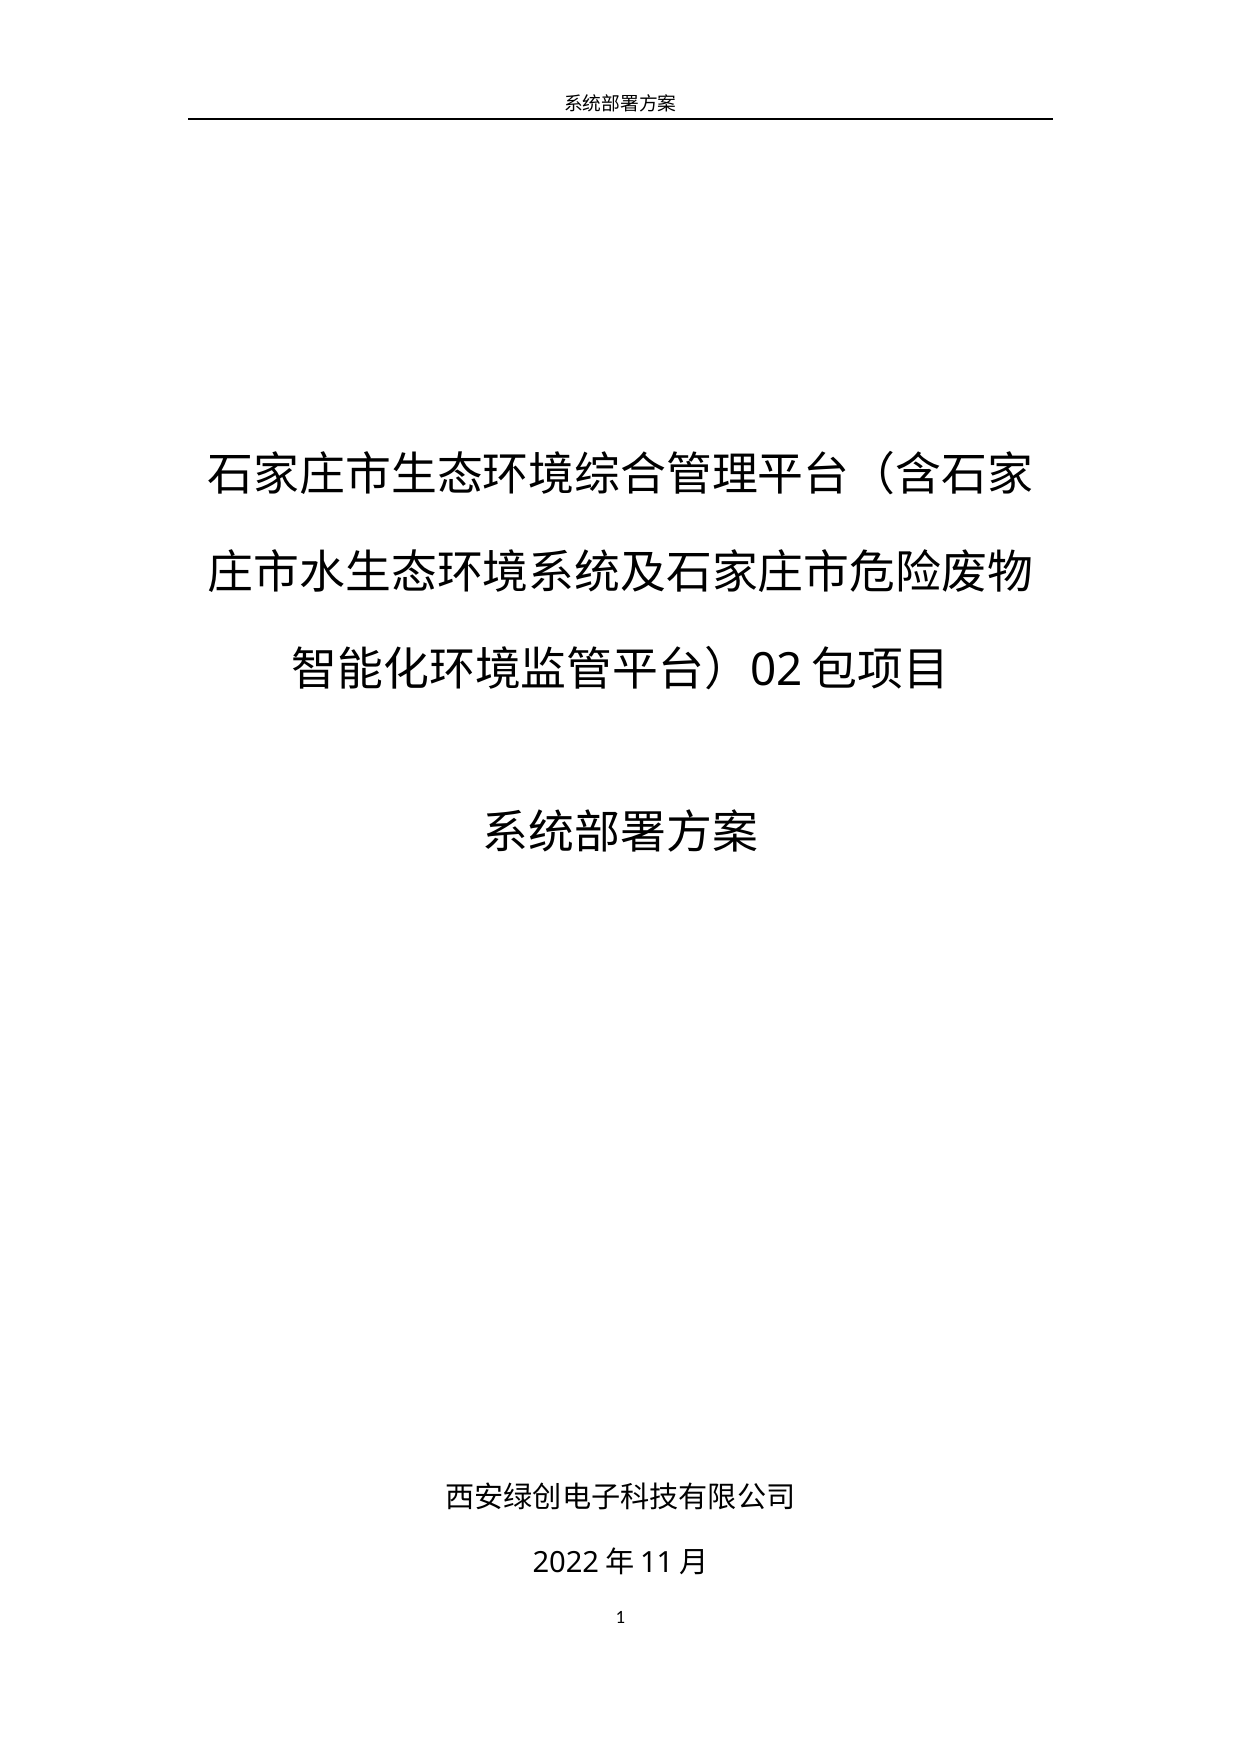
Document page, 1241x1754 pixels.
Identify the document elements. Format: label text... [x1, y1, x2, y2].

text 2022年11月 [187, 1527, 1053, 1592]
text 石家庄市生态环境综合管理平台（含石家庄市水生态环境系统及石家庄市危险废物智能化环境监管平台）02包项目 [187, 422, 1053, 714]
text 西安绿创电子科技有限公司 [187, 1462, 1053, 1527]
text 系统部署方案 [187, 779, 1053, 877]
